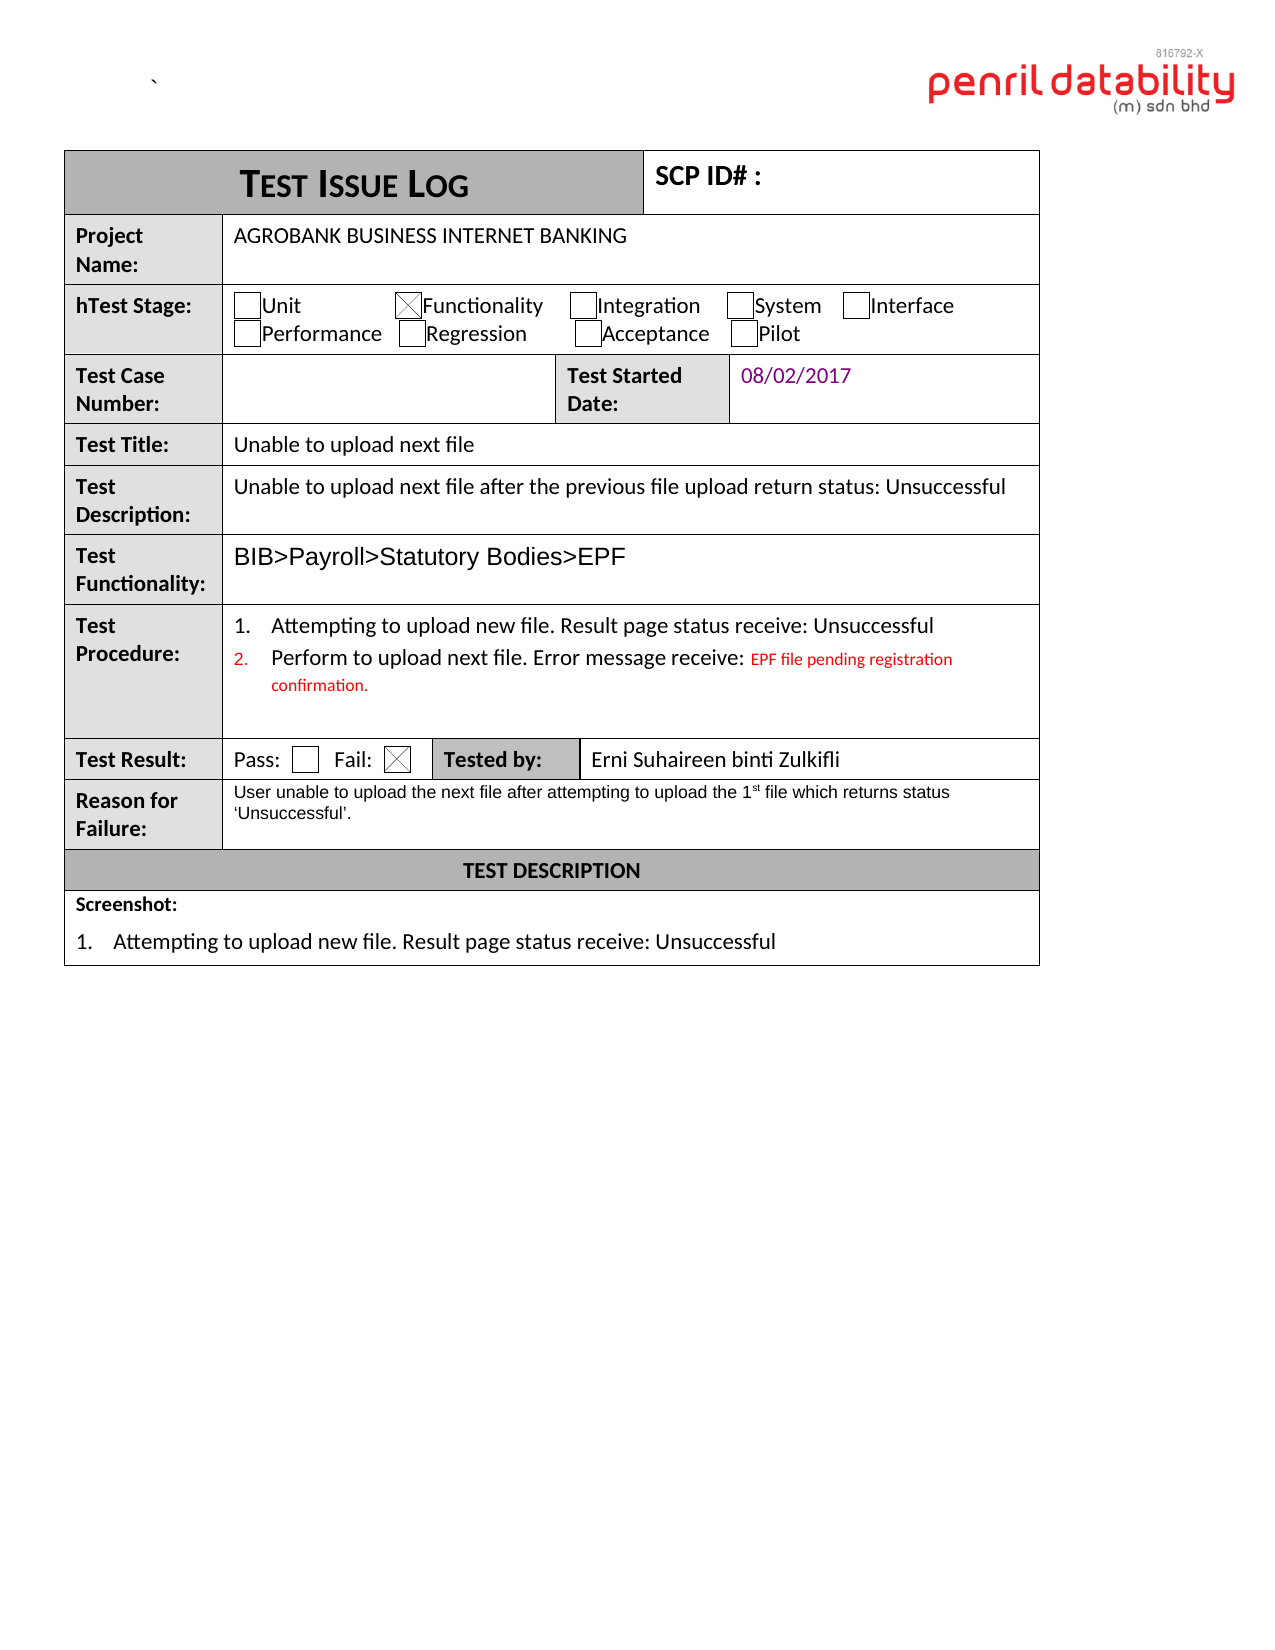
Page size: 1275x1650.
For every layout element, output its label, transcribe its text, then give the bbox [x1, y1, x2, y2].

table_cell Test Started Date: [556, 355, 729, 423]
table_cell Unable to upload next file after the previous file upload return status: Unsuccessful [223, 466, 1039, 534]
table_header SCP ID# : [644, 151, 1039, 214]
table_cell Test Title: [65, 424, 222, 465]
table_cell 08/02/2017 [730, 355, 1039, 423]
table_cell Pass: Fail: [223, 739, 432, 779]
table_cell Test Result: [65, 739, 222, 779]
table_cell AGROBANK BUSINESS INTERNET BANKING [223, 215, 1039, 284]
table_cell Test Case Number: [65, 355, 222, 423]
table_cell User unable to upload the next file after attempting to upload the 1st file which returns status ‘Unsuccessful’. [223, 780, 1039, 849]
table_cell Screenshot: Attempting to upload new file. Result page status receive: Unsuccessful Perform to upload next file. Error message receive: EPF file pending registration confirmation. [65, 891, 1039, 965]
table_cell Reason for Failure: [65, 780, 222, 849]
table_cell Test Functionality: [65, 535, 222, 604]
table_cell BIB>Payroll>Statutory Bodies>EPF [223, 535, 1039, 604]
table_cell Unable to upload next file [223, 424, 1039, 465]
table_header Test Issue Log [65, 151, 643, 214]
table_cell Attempting to upload new file. Result page status receive: Unsuccessful Perform to upload next file. Error message receive: EPF file pending registration confirmation. [223, 605, 1039, 738]
table_cell Erni Suhaireen binti Zulkifli [581, 739, 1039, 779]
table_cell TEST DESCRIPTION [65, 850, 1039, 890]
table_cell Test Description: [65, 466, 222, 534]
table_cell hTest Stage: [65, 285, 222, 353]
picture [917, 46, 1240, 125]
table_cell Project Name: [65, 215, 222, 284]
table_cell Unit Functionality Integration System Interface Performance Regression Acceptance Pilot [223, 285, 1039, 353]
table_cell Tested by: [433, 739, 579, 779]
table_cell [223, 355, 555, 423]
table_cell Test Procedure: [65, 605, 222, 738]
